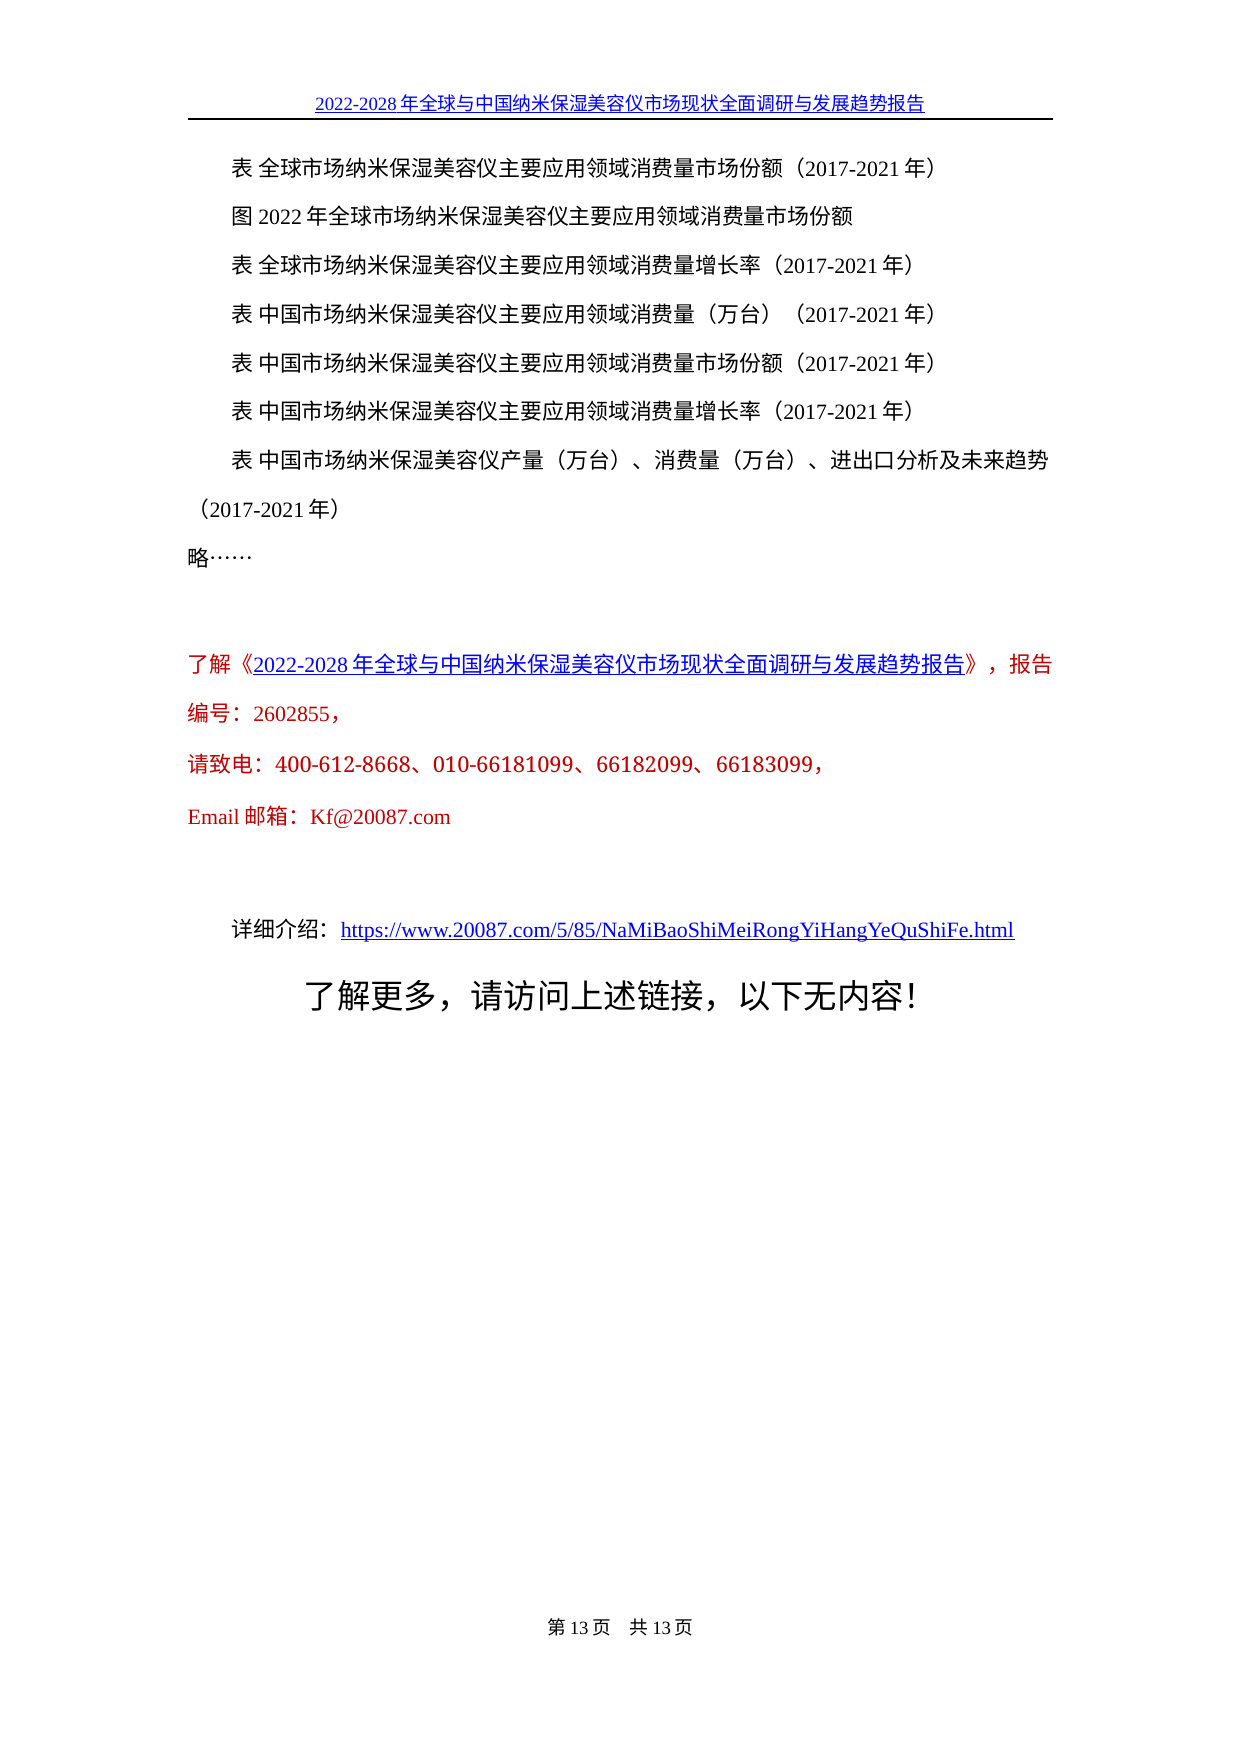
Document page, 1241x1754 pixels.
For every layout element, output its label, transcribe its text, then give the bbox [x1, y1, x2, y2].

text Email邮箱：Kf@20087.com [187, 798, 1053, 831]
text 了解《2022-2028年全球与中国纳米保湿美容仪市场现状全面调研与发展趋势报告》，报告编号：2602855， [187, 647, 1053, 728]
text 详细介绍：https://www.20087.com/5/85/NaMiBaoShiMeiRongYiHangYeQuShiFe.html [187, 911, 1053, 944]
text 请致电：400-612-8668、010-66181099、66182099、66183099， [187, 747, 1053, 779]
title 了解更多，请访问上述链接，以下无内容！ [187, 961, 1053, 1026]
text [187, 150, 1053, 573]
